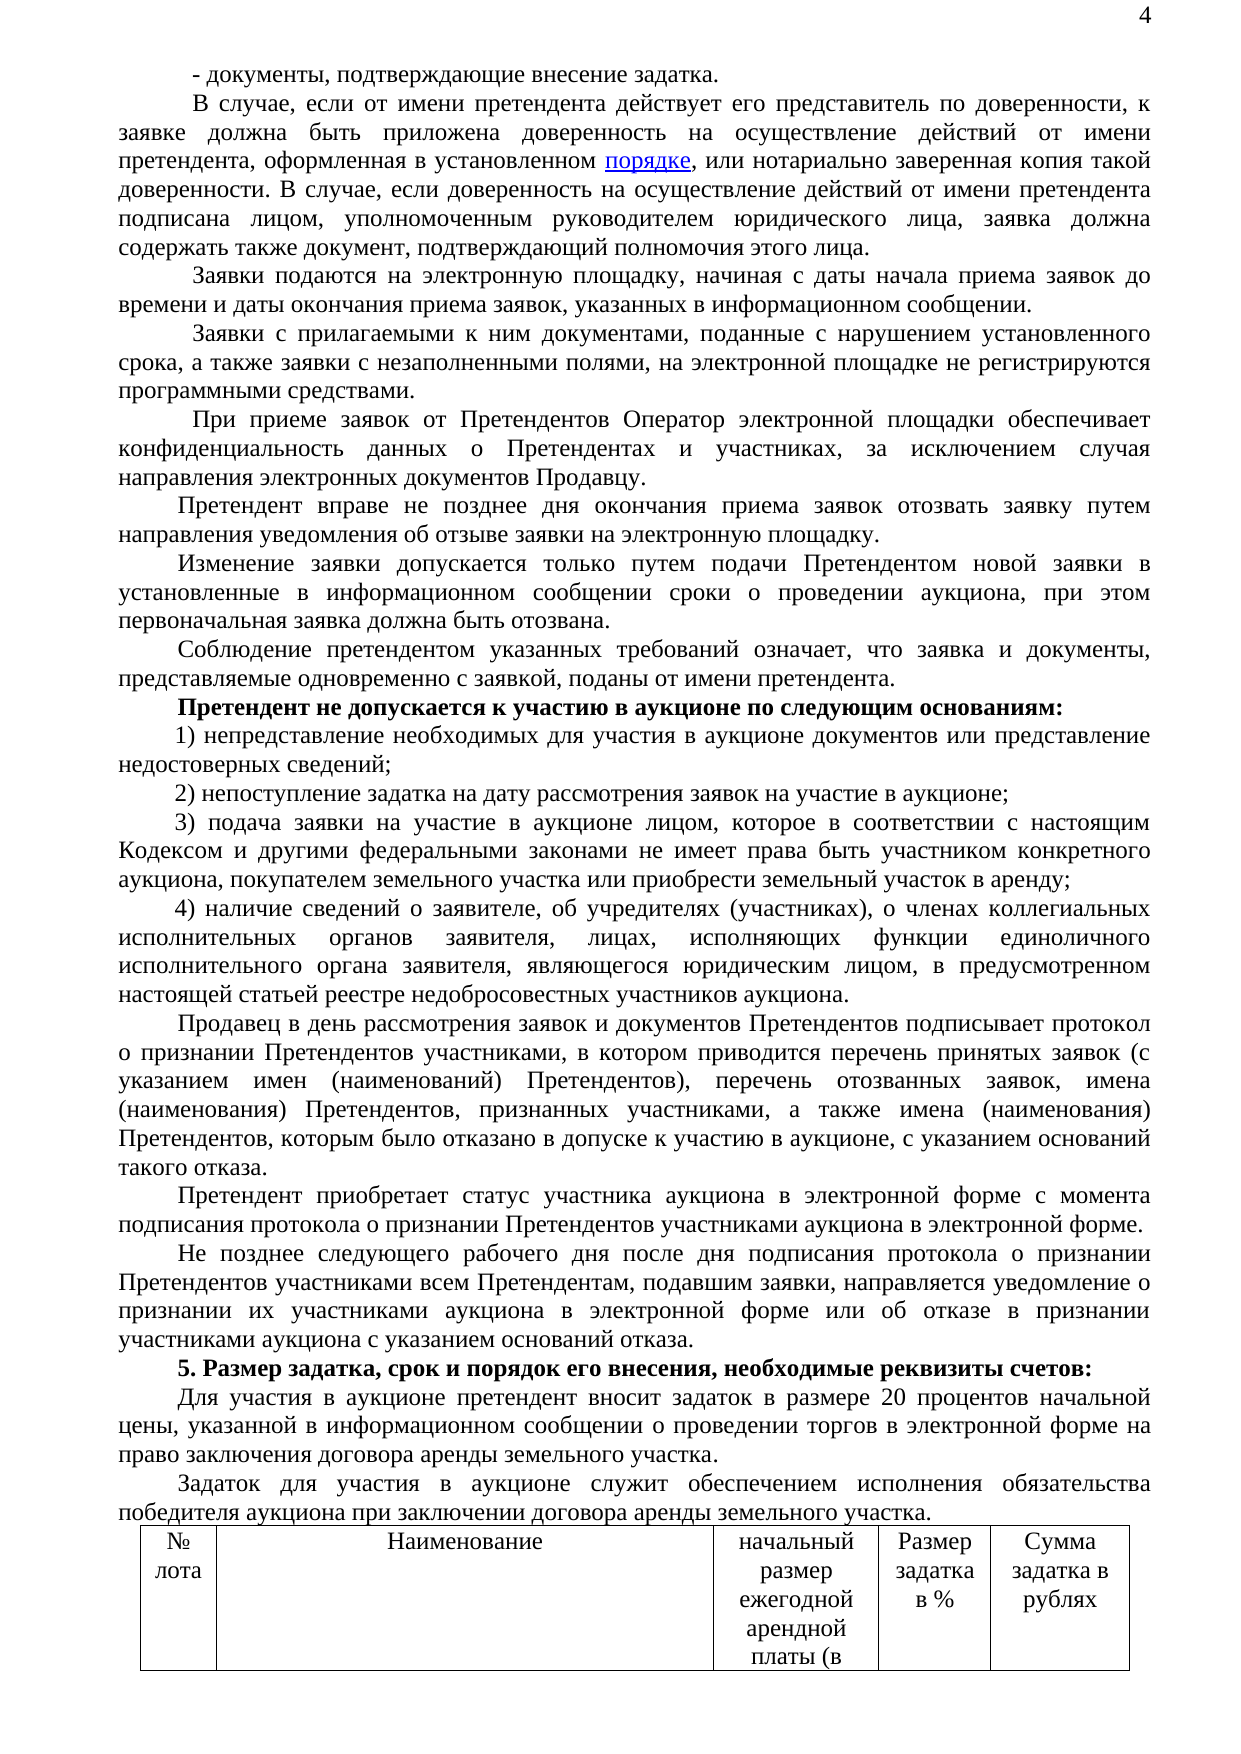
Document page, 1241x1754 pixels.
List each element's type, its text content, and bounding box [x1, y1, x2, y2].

text Претендент не допускается к участию в аукционе по следующим основаниям: [118, 692, 1152, 720]
text Заявки подаются на электронную площадку, начиная с даты начала приема заявок до времени и даты окончания приема заявок, указанных в информационном сообщении. [118, 260, 1152, 318]
text Заявки с прилагаемыми к ним документами, поданные с нарушением установленного срока, а также заявки с незаполненными полями, на электронной площадке не регистрируются программными средствами. [118, 318, 1152, 404]
text 4) наличие сведений о заявителе, об учредителях (участниках), о членах коллегиальных исполнительных органов заявителя, лицах, исполняющих функции единоличного исполнительного органа заявителя, являющегося юридическим лицом, в предусмотренном настоящей статьей реестре недобросовестных участников аукциона. [118, 893, 1152, 1008]
text Соблюдение претендентом указанных требований означает, что заявка и документы, представляемые одновременно с заявкой, поданы от имени претендента. [118, 634, 1152, 692]
text 2) непоступление задатка на дату рассмотрения заявок на участие в аукционе; [118, 778, 1152, 807]
text При приеме заявок от Претендентов Оператор электронной площадки обеспечивает конфиденциальность данных о Претендентах и участниках, за исключением случая направления электронных документов Продавцу. [118, 404, 1152, 490]
text Продавец в день рассмотрения заявок и документов Претендентов подписывает протокол о признании Претендентов участниками, в котором приводится перечень принятых заявок (с указанием имен (наименований) Претендентов), перечень отозванных заявок, имена (наименования) Претендентов, признанных участниками, а также имена (наименования) Претендентов, которым было отказано в допуске к участию в аукционе, с указанием оснований такого отказа. [118, 1008, 1152, 1180]
table_header № лота [141, 1526, 216, 1670]
text Не позднее следующего рабочего дня после дня подписания протокола о признании Претендентов участниками всем Претендентам, подавшим заявки, направляется уведомление о признании их участниками аукциона в электронной форме или об отказе в признании участниками аукциона с указанием оснований отказа. [118, 1238, 1152, 1353]
text Претендент вправе не позднее дня окончания приема заявок отозвать заявку путем направления уведомления об отзыве заявки на электронную площадку. [118, 490, 1152, 548]
text В случае, если от имени претендента действует его представитель по доверенности, к заявке должна быть приложена доверенность на осуществление действий от имени претендента, оформленная в установленном порядке, или нотариально заверенная копия такой доверенности. В случае, если доверенность на осуществление действий от имени претендента подписана лицом, уполномоченным руководителем юридического лица, заявка должна содержать также документ, подтверждающий полномочия этого лица. [118, 88, 1152, 260]
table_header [991, 1526, 1129, 1670]
text Задаток для участия в аукционе служит обеспечением исполнения обязательства победителя аукциона при заключении договора аренды земельного участка. [118, 1468, 1152, 1525]
text Изменение заявки допускается только путем подачи Претендентом новой заявки в установленные в информационном сообщении сроки о проведении аукциона, при этом первоначальная заявка должна быть отозвана. [118, 548, 1152, 634]
text Претендент приобретает статус участника аукциона в электронной форме с момента подписания протокола о признании Претендентов участниками аукциона в электронной форме. [118, 1180, 1152, 1238]
text 3) подача заявки на участие в аукционе лицом, которое в соответствии с настоящим Кодексом и другими федеральными законами не имеет права быть участником конкретного аукциона, покупателем земельного участка или приобрести земельный участок в аренду; [118, 807, 1152, 893]
text 1) непредставление необходимых для участия в аукционе документов или представление недостоверных сведений; [118, 720, 1152, 778]
text Для участия в аукционе претендент вносит задаток в размере 20 процентов начальной цены, указанной в информационном сообщении о проведении торгов в электронной форме на право заключения договора аренды земельного участка. [118, 1382, 1152, 1468]
text - документы, подтверждающие внесение задатка. [118, 59, 1152, 88]
text 5. Размер задатка, срок и порядок его внесения, необходимые реквизиты счетов: [118, 1353, 1152, 1382]
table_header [714, 1526, 878, 1670]
table_header Наименование [217, 1526, 713, 1670]
table_header Размер задатка в % [879, 1526, 990, 1670]
